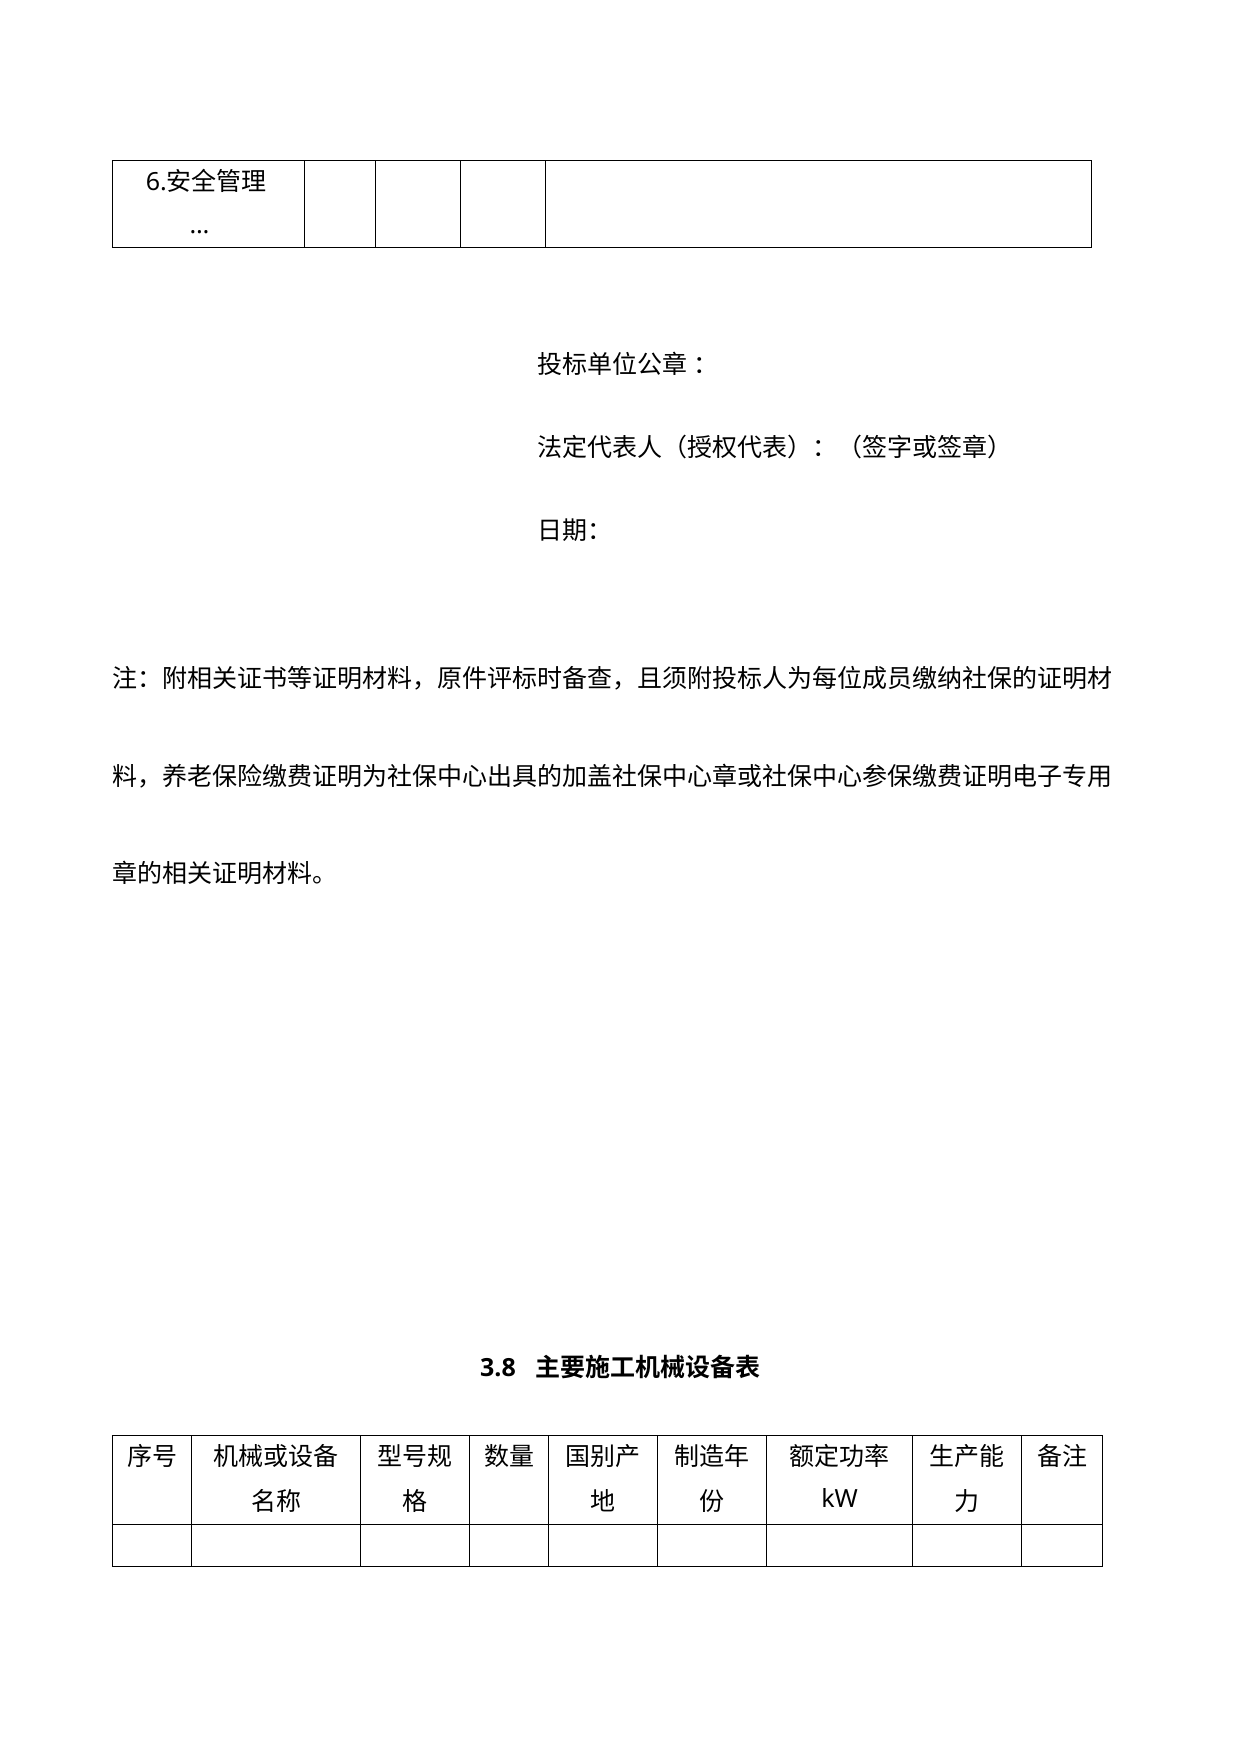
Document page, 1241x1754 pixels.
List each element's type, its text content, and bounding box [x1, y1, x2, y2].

table_header 型号规格 [361, 1436, 469, 1524]
table_header 数量 [470, 1436, 548, 1524]
table_header 生产能力 [913, 1436, 1021, 1524]
text 日期： [112, 496, 1128, 561]
table_cell [361, 1525, 469, 1566]
text 法定代表人（授权代表）：（签字或签章） [112, 413, 1128, 478]
table_cell [461, 161, 545, 247]
table_cell [658, 1525, 766, 1566]
table_cell [376, 161, 460, 247]
table_cell [113, 1525, 191, 1566]
text 投标单位公章 ： [112, 330, 1128, 395]
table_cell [113, 161, 304, 247]
table_cell [549, 1525, 657, 1566]
table_cell [305, 161, 375, 247]
table_cell [913, 1525, 1021, 1566]
table_header 额定功率kW [767, 1436, 912, 1524]
text 注：附相关证书等证明材料，原件评标时备查，且须附投标人为每位成员缴纳社保的证明材料，养老保险缴费证明为社保中心出具的加盖社保中心章或社保中心参保缴费证明电子专用章的相关证明材料。 [112, 644, 1128, 904]
table_header 备注 [1022, 1436, 1102, 1524]
text 3.8 主要施工机械设备表 [112, 1347, 1128, 1383]
table_header 国别产地 [549, 1436, 657, 1524]
table_header 机械或设备名称 [192, 1436, 360, 1524]
table_cell [470, 1525, 548, 1566]
table_cell [192, 1525, 360, 1566]
table_header 序号 [113, 1436, 191, 1524]
table_cell [767, 1525, 912, 1566]
table_header 制造年份 [658, 1436, 766, 1524]
table_cell [546, 161, 1091, 247]
table_cell [1022, 1525, 1102, 1566]
